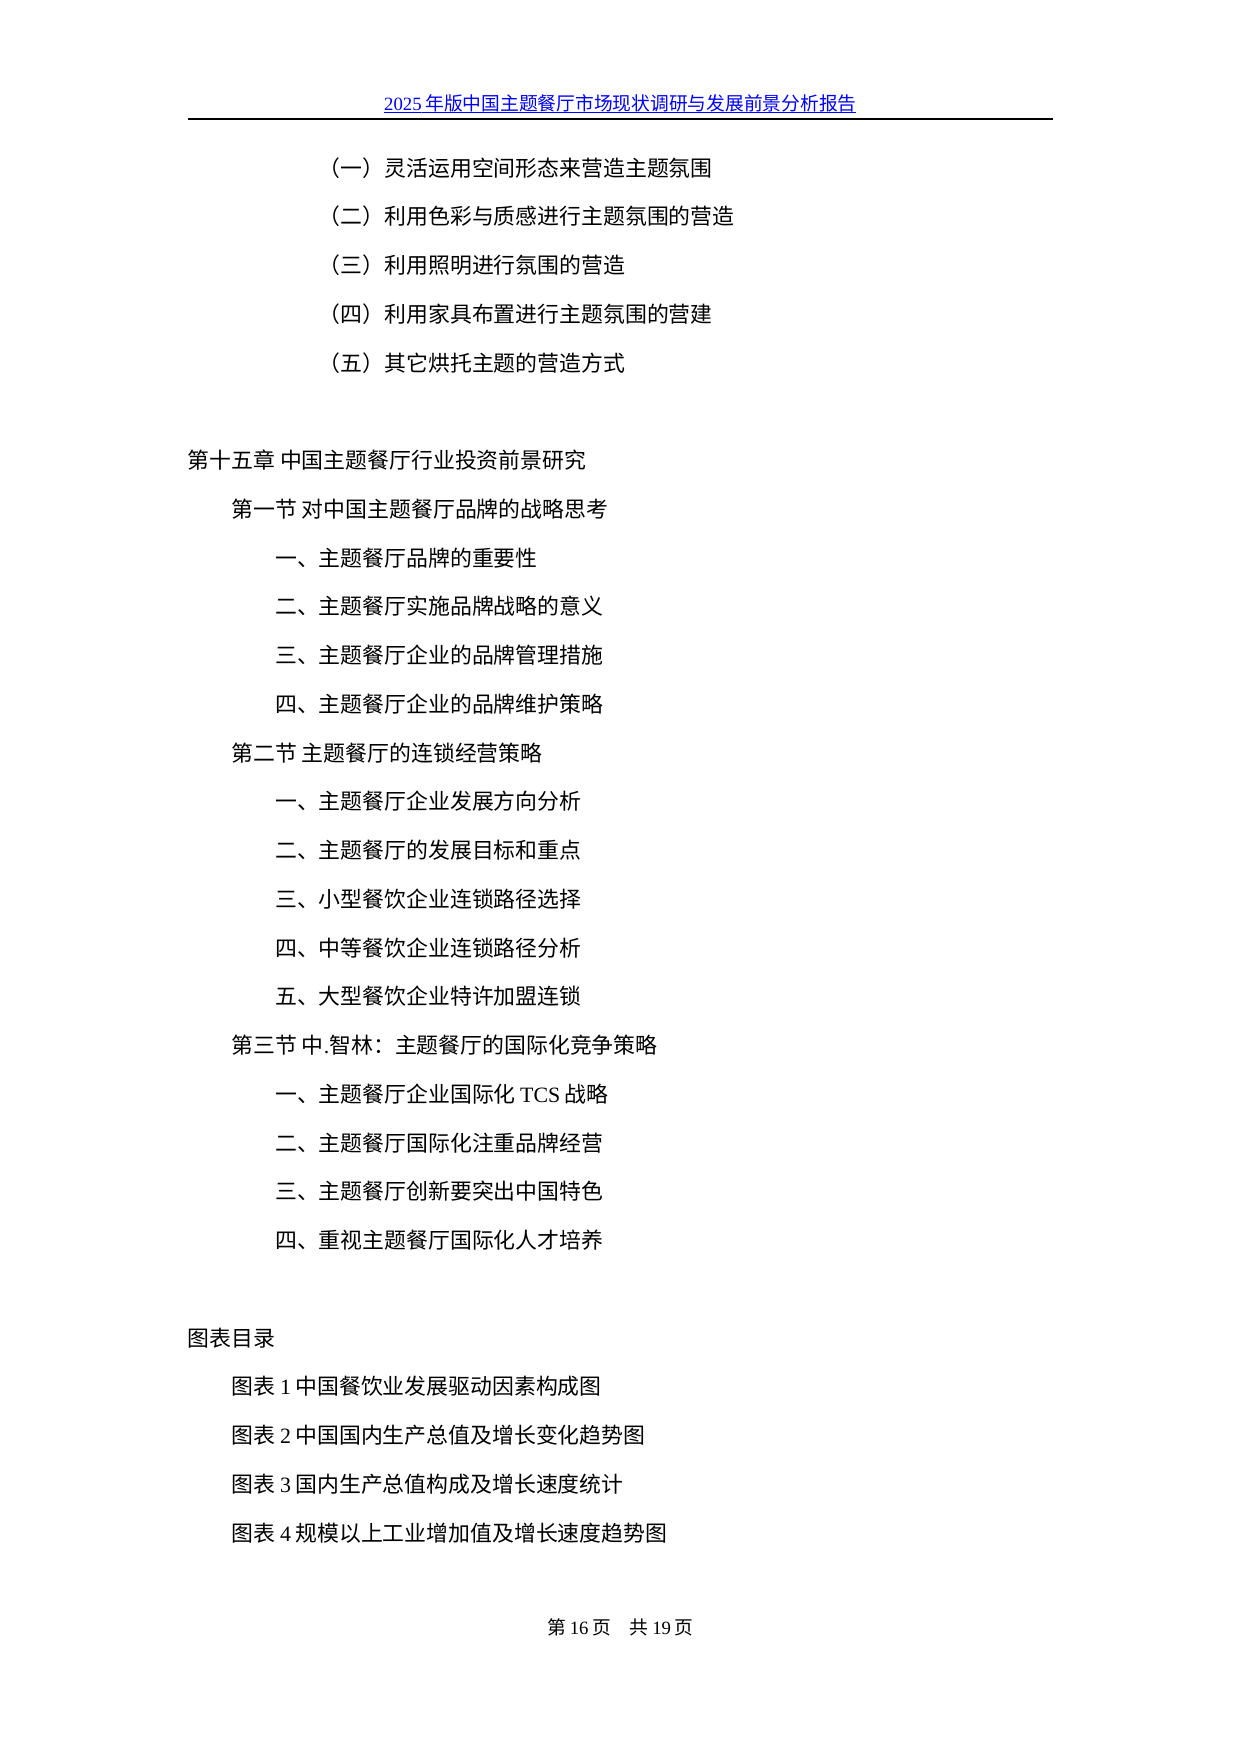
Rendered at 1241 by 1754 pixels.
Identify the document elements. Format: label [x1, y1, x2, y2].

text [187, 150, 1053, 1548]
